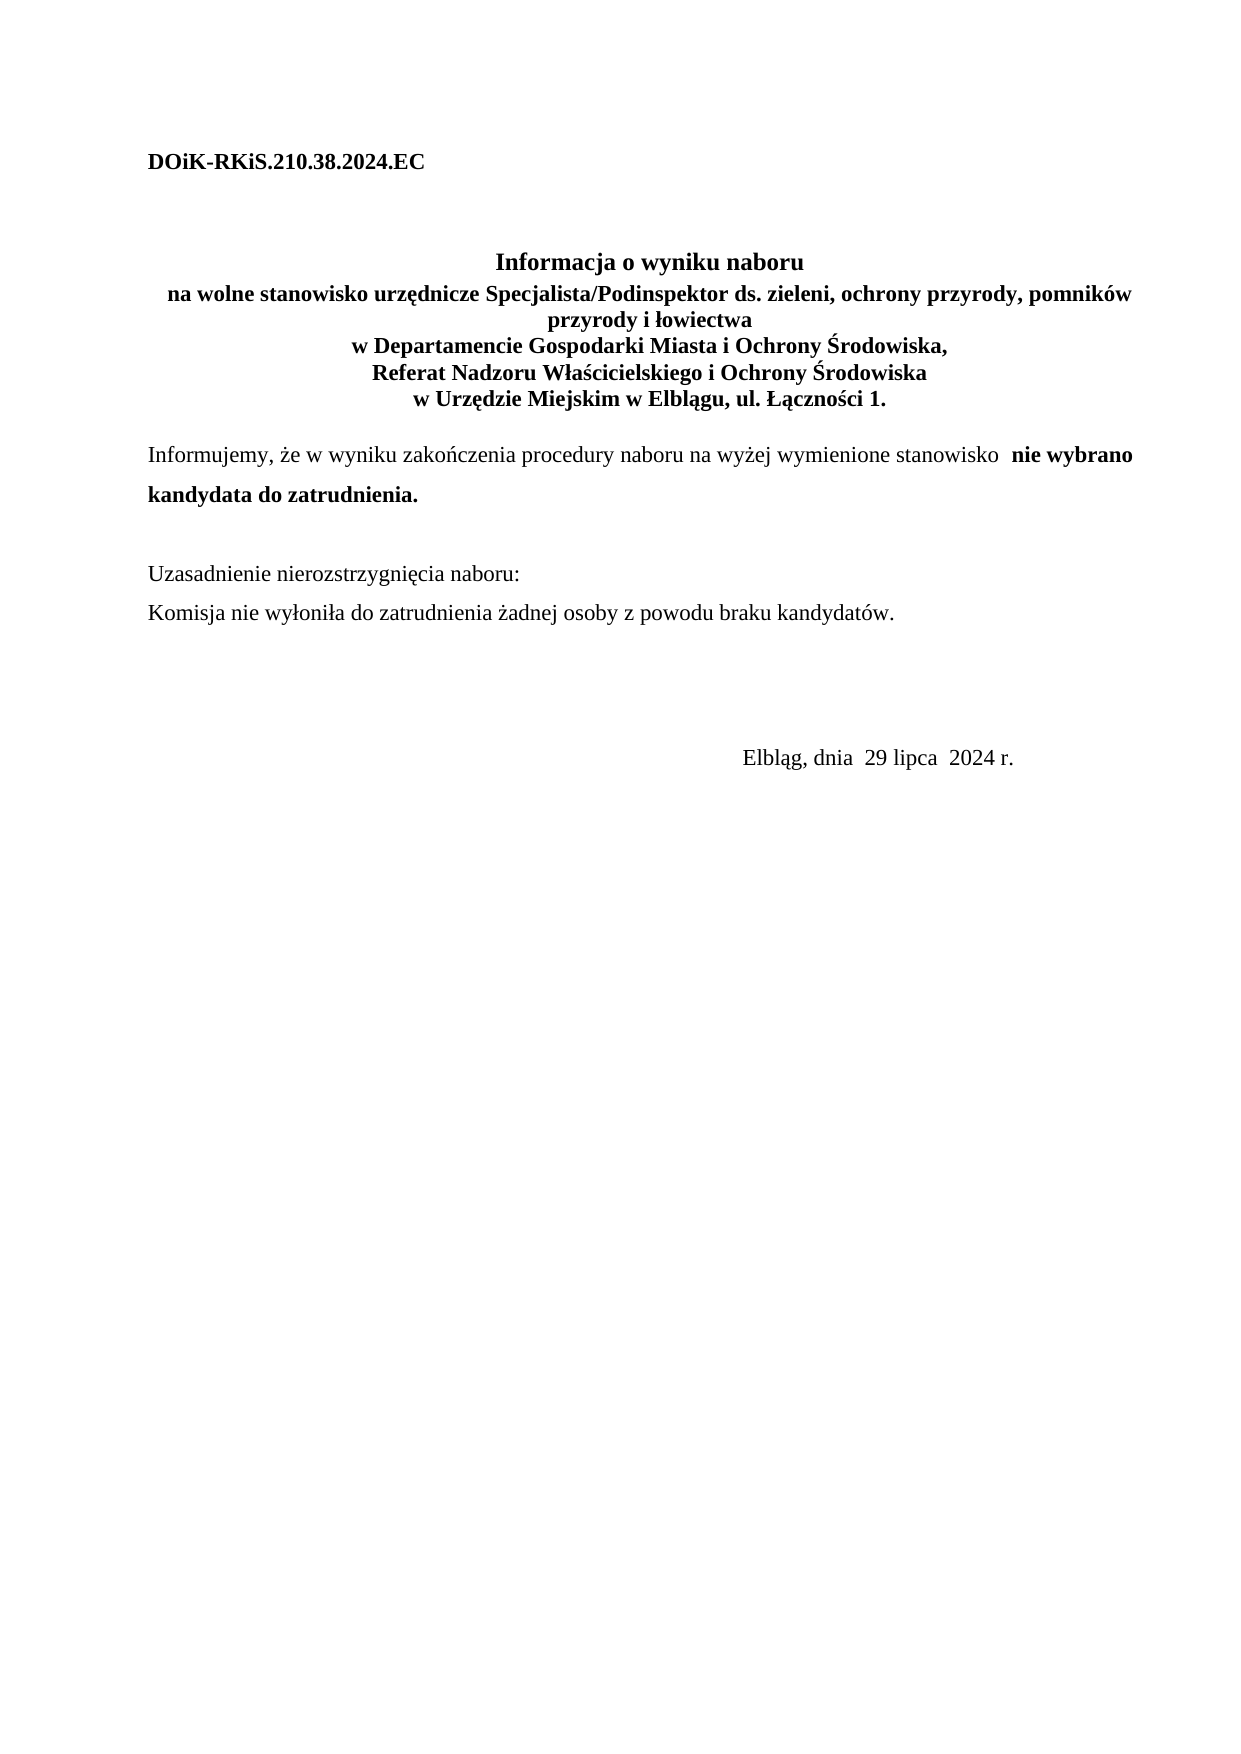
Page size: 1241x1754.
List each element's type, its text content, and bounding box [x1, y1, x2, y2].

text w Urzędzie Miejskim w Elblągu, ul. Łączności 1. [148, 385, 1152, 411]
text Uzasadnienie nierozstrzygnięcia naboru: [148, 560, 1152, 586]
text na wolne stanowisko urzędnicze Specjalista/Podinspektor ds. zieleni, ochrony przyrody, pomników przyrody i łowiectwa [148, 279, 1152, 332]
text Informujemy, że w wyniku zakończenia procedury naboru na wyżej wymienione stanowisko nie wybrano kandydata do zatrudnienia. [148, 442, 1152, 507]
text w Departamencie Gospodarki Miasta i Ochrony Środowiska, [148, 332, 1152, 359]
text Informacja o wyniku naboru [148, 247, 1152, 275]
text Referat Nadzoru Właścicielskiego i Ochrony Środowiska [148, 359, 1152, 385]
text Komisja nie wyłoniła do zatrudnienia żadnej osoby z powodu braku kandydatów. [148, 599, 1152, 626]
text DOiK-RKiS.210.38.2024.EC [148, 148, 1152, 174]
text Elbląg, dnia 29 lipca 2024 r. [148, 744, 1152, 771]
